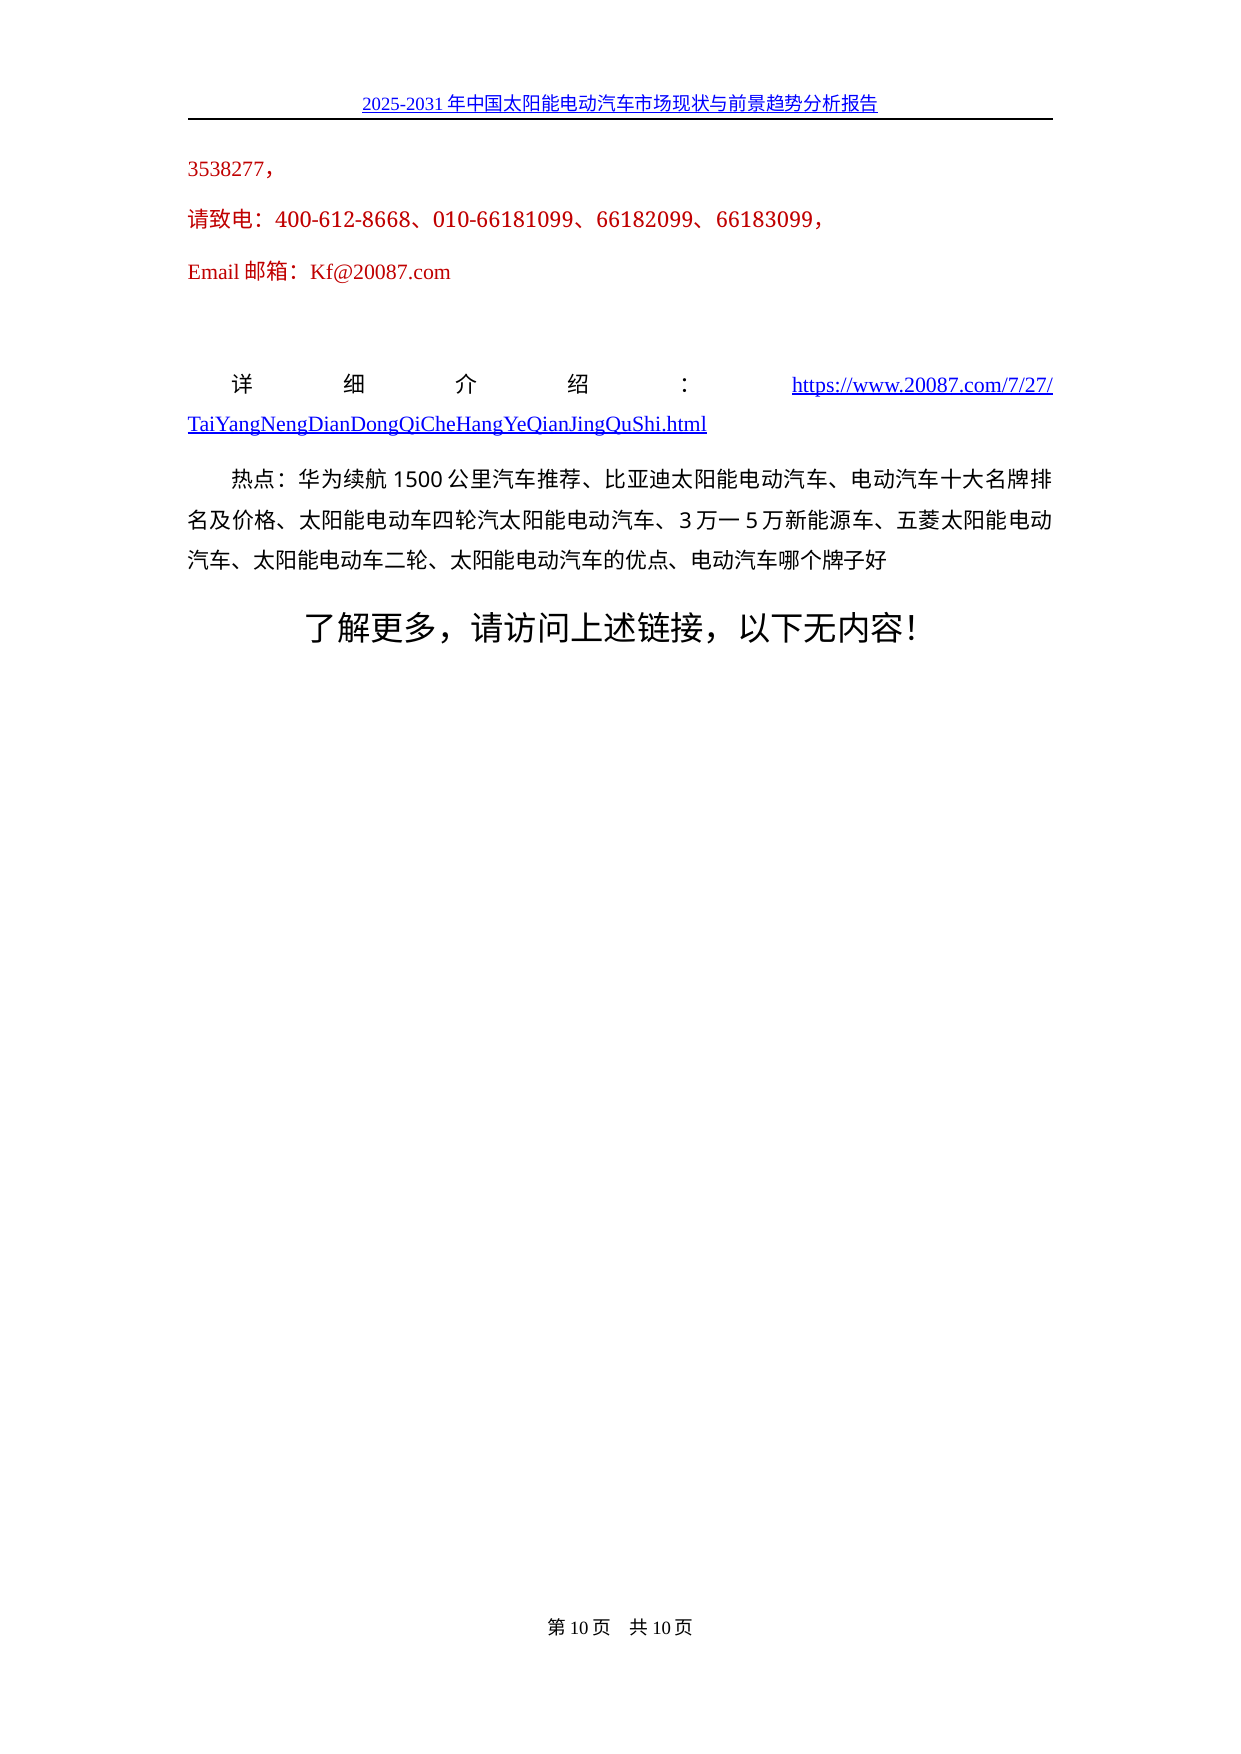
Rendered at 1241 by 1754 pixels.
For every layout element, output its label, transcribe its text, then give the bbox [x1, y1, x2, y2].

text 详细介绍：https://www.20087.com/7/27/TaiYangNengDianDongQiCheHangYeQianJingQuShi.html [187, 366, 1053, 439]
text 请致电：400-612-8668、010-66181099、66182099、66183099， [187, 202, 1053, 234]
title 了解更多，请访问上述链接，以下无内容！ [187, 593, 1053, 658]
text Email邮箱：Kf@20087.com [187, 253, 1053, 286]
text 热点：华为续航1500公里汽车推荐、比亚迪太阳能电动汽车、电动汽车十大名牌排名及价格、太阳能电动车四轮汽太阳能电动汽车、3万一5万新能源车、五菱太阳能电动汽车、太阳能电动车二轮、太阳能电动汽车的优点、电动汽车哪个牌子好 [187, 462, 1053, 576]
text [187, 150, 1053, 183]
